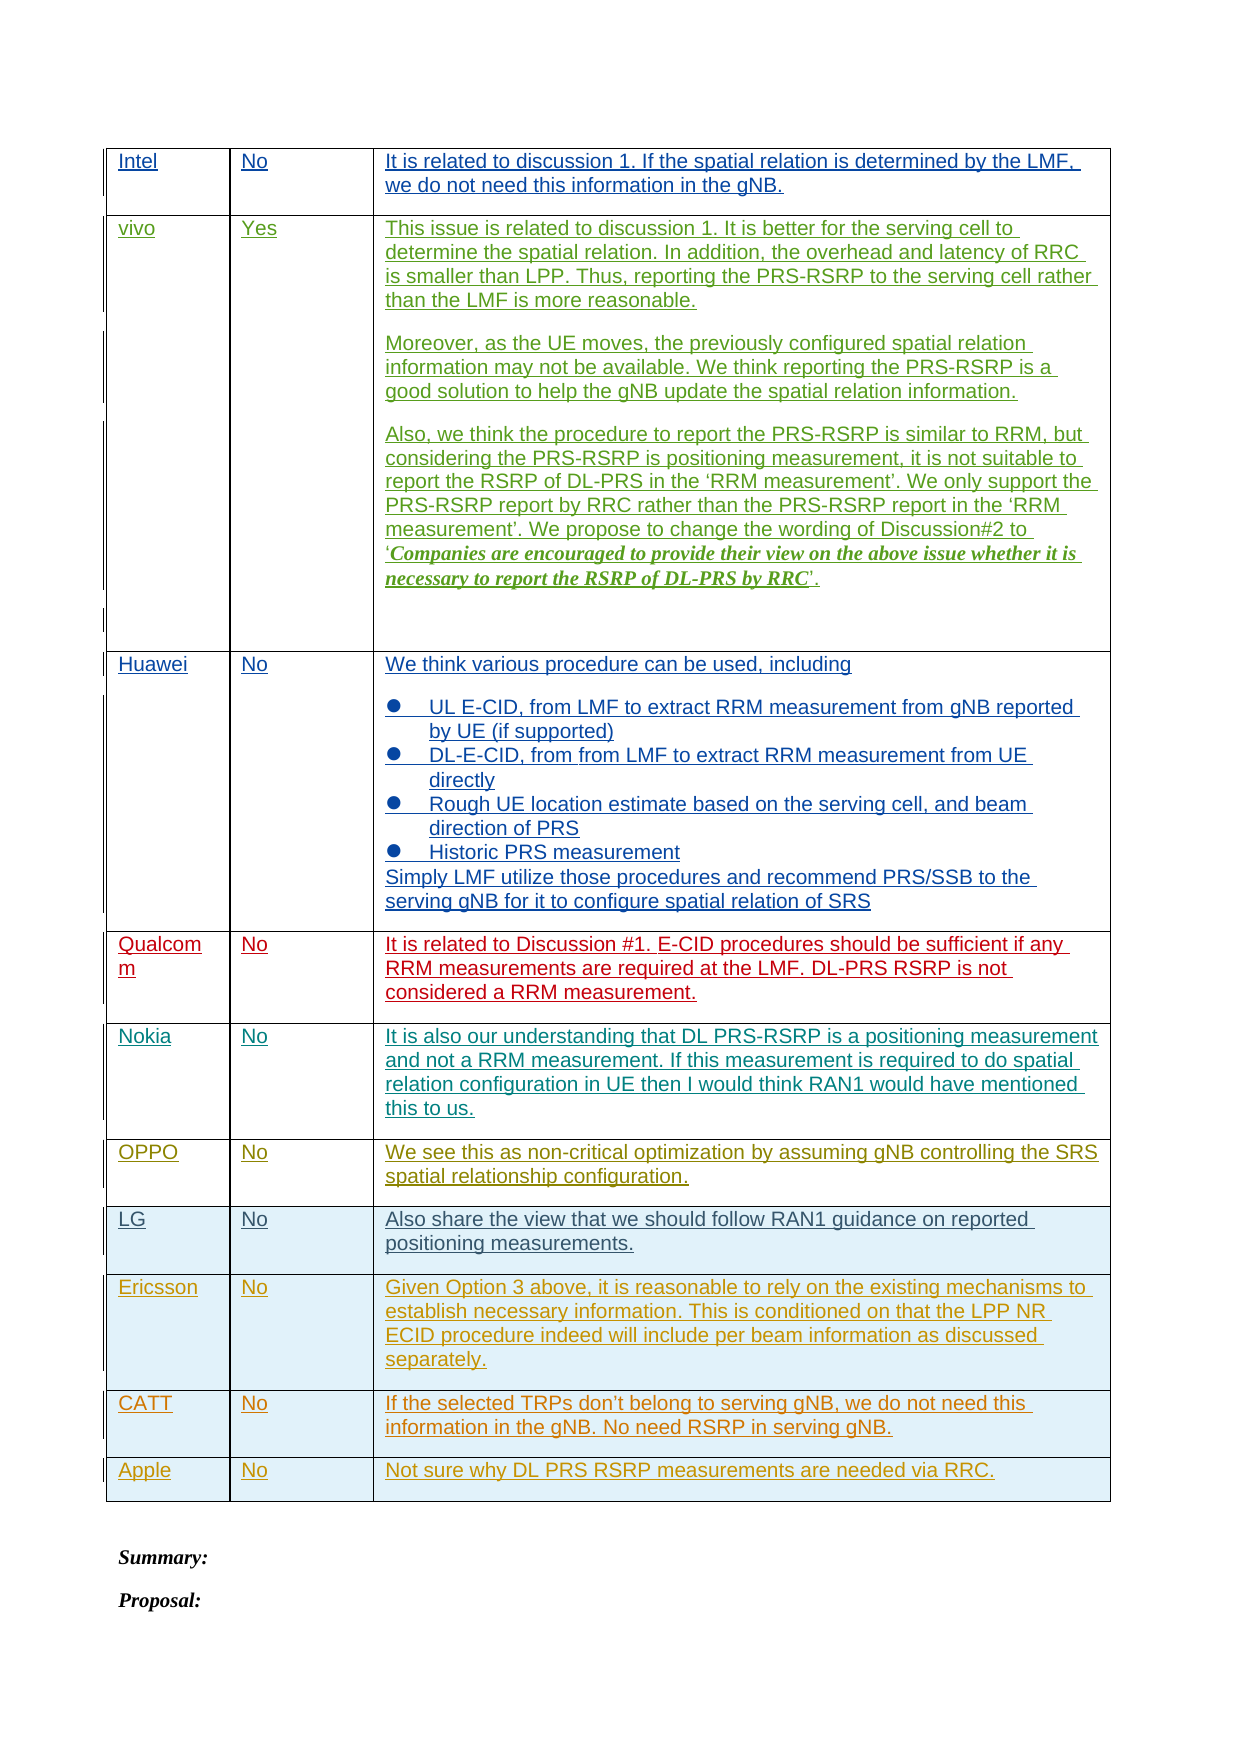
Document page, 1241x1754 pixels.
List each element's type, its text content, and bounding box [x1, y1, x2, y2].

table_cell [374, 652, 1110, 931]
table_cell [231, 1024, 373, 1138]
text Proposal: [118, 1588, 1122, 1612]
table_cell [374, 216, 1110, 651]
table_cell [231, 1140, 373, 1206]
table_cell [374, 1140, 1110, 1206]
table_cell [231, 149, 373, 215]
table_cell [374, 1024, 1110, 1138]
table_cell [107, 932, 229, 1023]
table_cell [107, 216, 229, 651]
table_cell [231, 652, 373, 931]
table_cell [374, 932, 1110, 1023]
table_cell [231, 216, 373, 651]
text Summary: [118, 1545, 1122, 1569]
table_cell [107, 652, 229, 931]
table_cell [107, 149, 229, 215]
table_cell [374, 149, 1110, 215]
table_cell [107, 1140, 229, 1206]
table_cell [231, 932, 373, 1023]
table_cell [107, 1024, 229, 1138]
